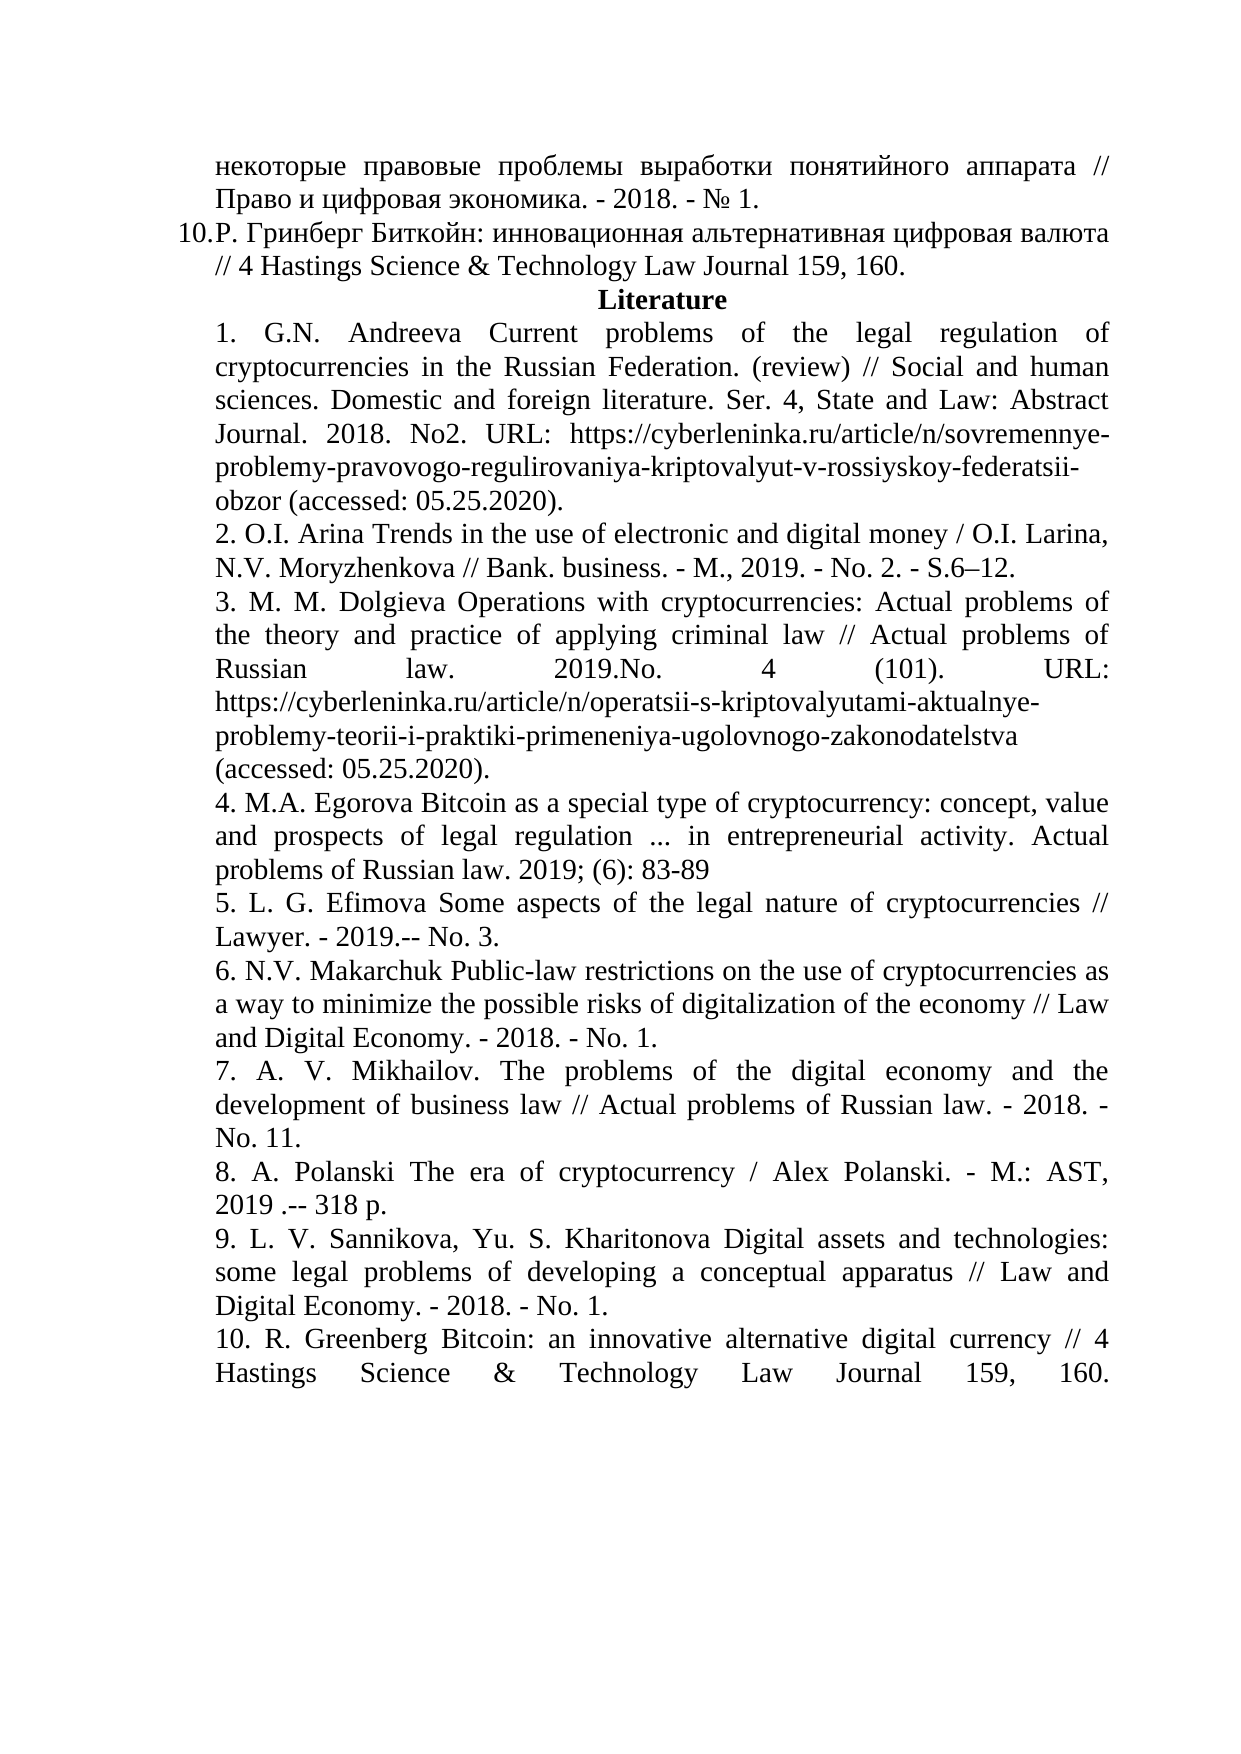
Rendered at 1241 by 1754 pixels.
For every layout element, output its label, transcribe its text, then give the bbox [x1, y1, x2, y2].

text 9. L. V. Sannikova, Yu. S. Kharitonova Digital assets and technologies: some legal problems of developing a conceptual apparatus // Law and Digital Economy. - 2018. - No. 1. [215, 1221, 1110, 1322]
text 1. G.N. Andreeva Current problems of the legal regulation of cryptocurrencies in the Russian Federation. (review) // Social and human sciences. Domestic and foreign literature. Ser. 4, State and Law: Abstract Journal. 2018. No2. URL: https://cyberleninka.ru/article/n/sovremennye-problemy-pravovogo-regulirovaniya-kriptovalyut-v-rossiyskoy-federatsii-obzor (accessed: 05.25.2020). [215, 315, 1110, 517]
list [177, 148, 1110, 215]
text 3. M. M. Dolgieva Operations with cryptocurrencies: Actual problems of the theory and practice of applying criminal law // Actual problems of Russian law. 2019.No. 4 (101). URL: https://cyberleninka.ru/article/n/operatsii-s-kriptovalyutami-aktualnye-problemy-teorii-i-praktiki-primeneniya-ugolovnogo-zakonodatelstva (accessed: 05.25.2020). [215, 584, 1110, 785]
text 4. M.A. Egorova Bitcoin as a special type of cryptocurrency: concept, value and prospects of legal regulation ... in entrepreneurial activity. Actual problems of Russian law. 2019; (6): 83-89 [215, 785, 1110, 886]
text Literature [215, 282, 1110, 315]
text 10. R. Greenberg Bitcoin: an innovative alternative digital currency // 4 Hastings Science & Technology Law Journal 159, 160. [215, 1322, 1110, 1423]
text 8. A. Polanski The era of cryptocurrency / Alex Polanski. - M.: AST, 2019 .-- 318 p. [215, 1154, 1110, 1221]
text 5. L. G. Efimova Some aspects of the legal nature of cryptocurrencies // Lawyer. - 2019.-- No. 3. [215, 886, 1110, 953]
text 6. N.V. Makarchuk Public-law restrictions on the use of cryptocurrencies as a way to minimize the possible risks of digitalization of the economy // Law and Digital Economy. - 2018. - No. 1. [215, 953, 1110, 1053]
text 7. A. V. Mikhailov. The problems of the digital economy and the development of business law // Actual problems of Russian law. - 2018. - No. 11. [215, 1053, 1110, 1154]
text 2. O.I. Arina Trends in the use of electronic and digital money / O.I. Larina, N.V. Moryzhenkova // Bank. business. - M., 2019. - No. 2. - S.6–12. [215, 517, 1110, 584]
list Р. Гринберг Биткойн: инновационная альтернативная цифровая валюта // 4 Hastings Science & Technology Law Journal 159, 160. [177, 215, 1110, 282]
